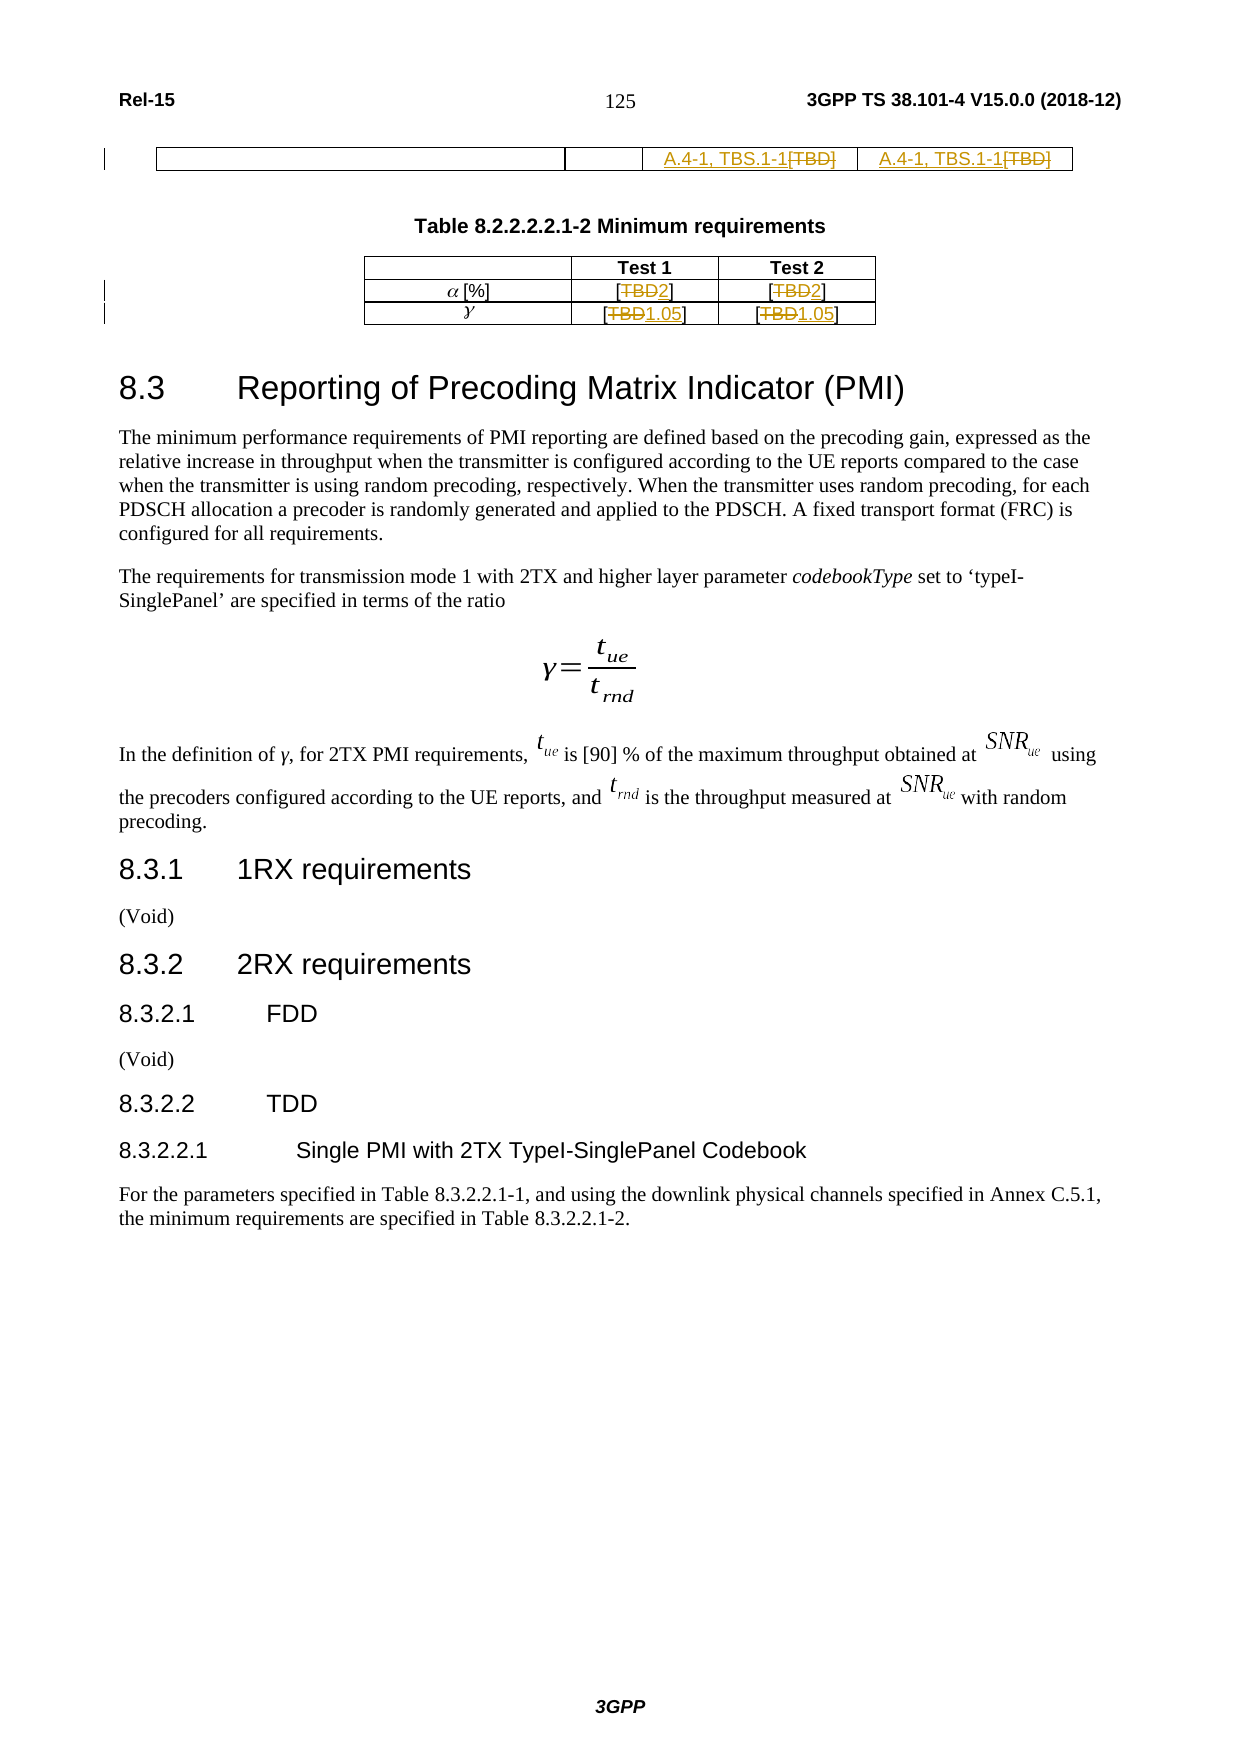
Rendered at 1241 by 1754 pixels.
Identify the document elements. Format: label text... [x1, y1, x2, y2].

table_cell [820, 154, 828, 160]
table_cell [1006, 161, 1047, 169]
text For the parameters specified in Table 8.3.2.2.1-1, and using the downlink physical channels specified in Annex C.5.1, the minimum requirements are specified in Table 8.3.2.2.1-2. [118, 1182, 1122, 1230]
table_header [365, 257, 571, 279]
text 8.3.2.1 FDD [118, 999, 1122, 1028]
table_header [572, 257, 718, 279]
text (Void) [118, 1047, 1122, 1071]
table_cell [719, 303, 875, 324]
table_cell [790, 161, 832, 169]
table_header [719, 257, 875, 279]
text 8.3.1 1RX requirements [118, 852, 1122, 885]
text Table 8.2.2.2.2.1-2 Minimum requirements [118, 213, 1122, 237]
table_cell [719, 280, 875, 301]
text 8.3.2.2 TDD [118, 1089, 1122, 1118]
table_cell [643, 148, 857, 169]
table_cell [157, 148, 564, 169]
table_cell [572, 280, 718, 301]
text The minimum performance requirements of PMI reporting are defined based on the precoding gain, expressed as the relative increase in throughput when the transmitter is configured according to the UE reports compared to the case when the transmitter is using random precoding, respectively. When the transmitter uses random precoding, for each PDSCH allocation a precoder is randomly generated and applied to the PDSCH. A fixed transport format (FRC) is configured for all requirements. [118, 425, 1122, 545]
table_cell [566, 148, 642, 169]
text 8.3.2.2.1 Single PMI with 2TX TypeI-SinglePanel Codebook [118, 1137, 1122, 1163]
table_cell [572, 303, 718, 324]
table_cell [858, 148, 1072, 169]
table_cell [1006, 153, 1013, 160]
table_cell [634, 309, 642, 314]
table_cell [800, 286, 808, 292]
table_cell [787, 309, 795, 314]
text The requirements for transmission mode 1 with 2TX and higher layer parameter codebookType set to ‘typeI-SinglePanel’ are specified in terms of the ratio [118, 564, 1122, 612]
text 8.3 Reporting of Precoding Matrix Indicator (PMI) [118, 368, 1122, 406]
text (Void) [118, 904, 1122, 928]
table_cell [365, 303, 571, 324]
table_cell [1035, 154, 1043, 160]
text 8.3.2 2RX requirements [118, 947, 1122, 980]
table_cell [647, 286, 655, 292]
text In the definition of γ, for 2TX PMI requirements, is [90] % of the maximum throughput obtained at using the precoders configured according to the UE reports, and is the throughput measured at with random precoding. [118, 724, 1122, 833]
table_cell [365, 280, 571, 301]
